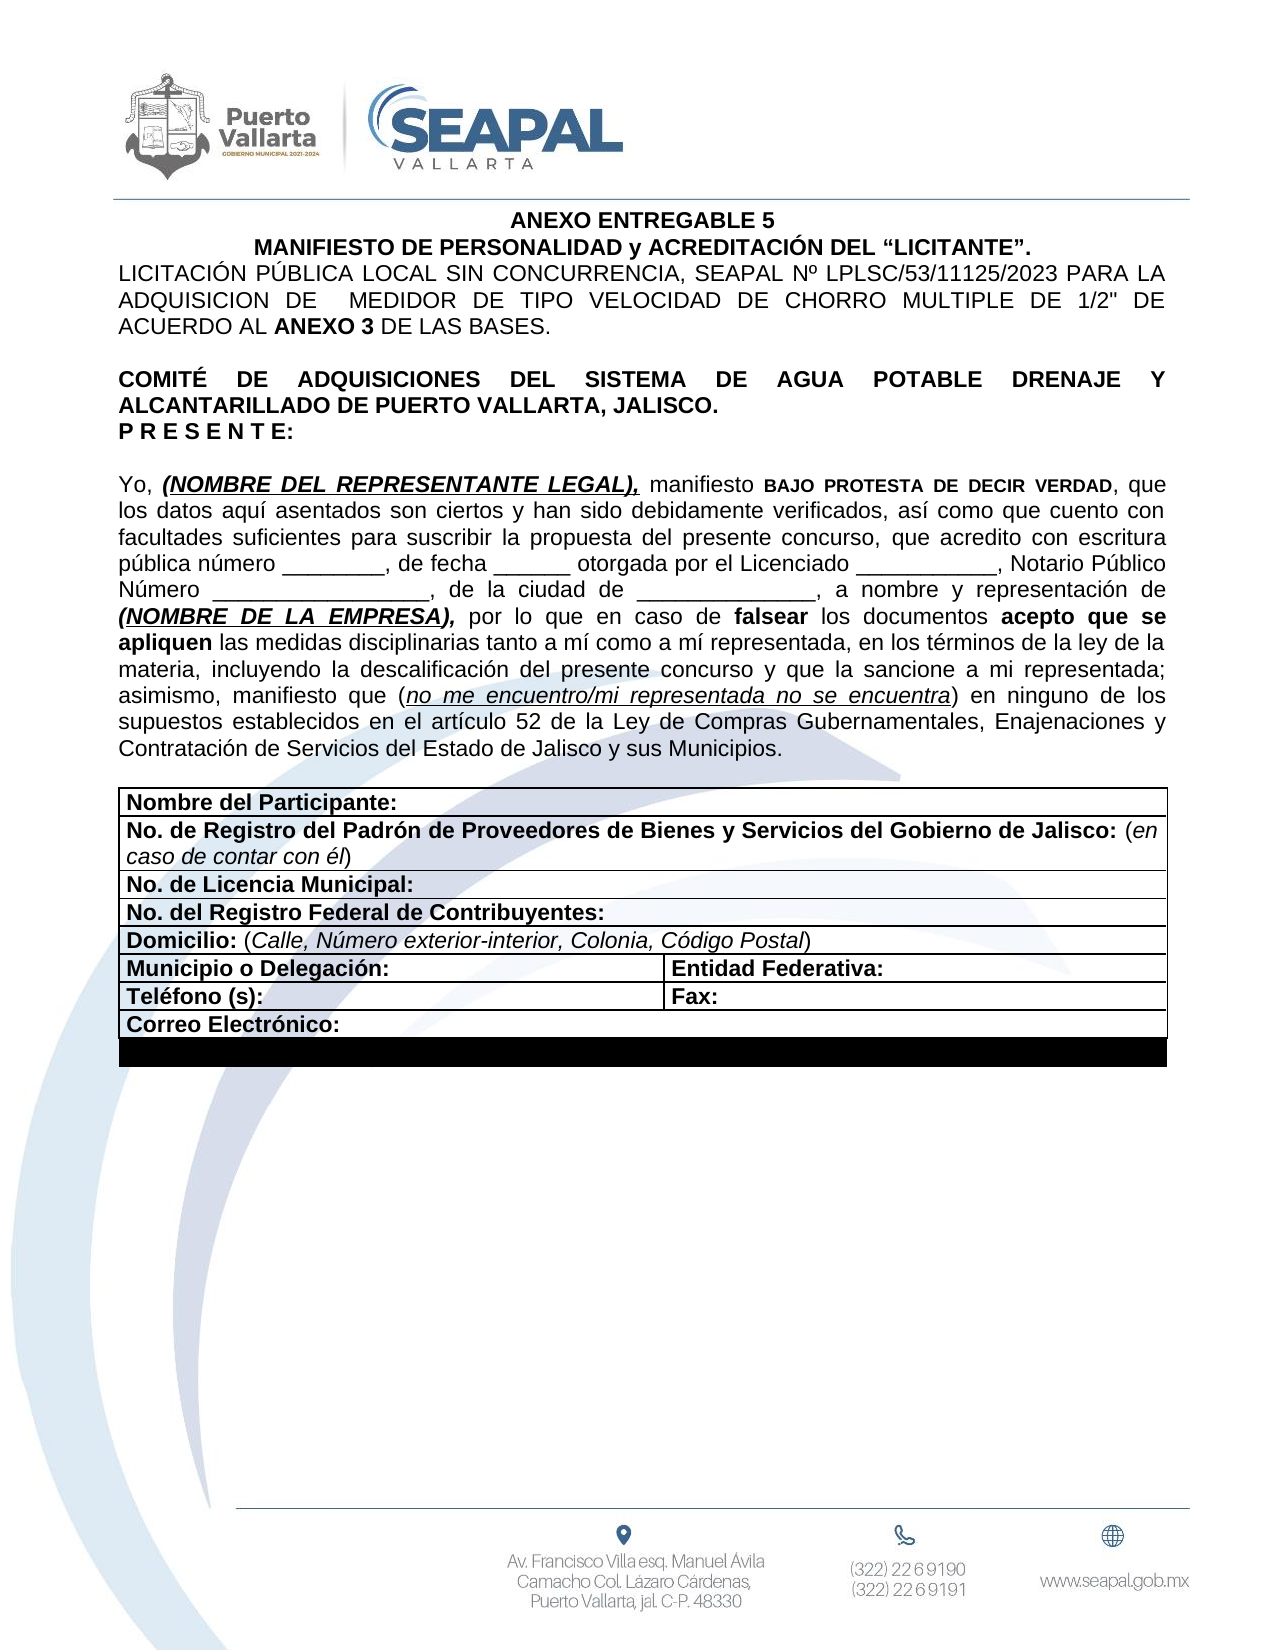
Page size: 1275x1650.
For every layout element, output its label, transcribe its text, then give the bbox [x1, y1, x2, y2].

table_cell No. del Registro Federal de Contribuyentes: [120, 898, 1167, 925]
table_cell No. de Licencia Municipal: [120, 870, 1167, 897]
table_cell Fax: [665, 981, 1167, 1009]
table_cell No. de Registro del Padrón de Proveedores de Bienes y Servicios del Gobierno de Jalisco: (en caso de contar con él) [120, 815, 1167, 869]
text MANIFIESTO DE PERSONALIDAD y ACREDITACIÓN DEL “LICITANTE”. [118, 234, 1166, 260]
table_cell [119, 1037, 1167, 1065]
text COMITÉ DE ADQUISICIONES DEL SISTEMA DE AGUA POTABLE DRENAJE Y ALCANTARILLADO DE PUERTO VALLARTA, JALISCO. [118, 366, 1166, 418]
table_header Nombre del Participante: [120, 789, 1167, 815]
table_cell Entidad Federativa: [665, 953, 1167, 981]
picture [9, 0, 1275, 1650]
text ANEXO ENTREGABLE 5 [118, 207, 1166, 234]
text LICITACIÓN PÚBLICA LOCAL SIN CONCURRENCIA, SEAPAL Nº LPLSC/53/11125/2023 PARA LA ADQUISICION DE MEDIDOR DE TIPO VELOCIDAD DE CHORRO MULTIPLE DE 1/2" DE ACUERDO AL ANEXO 3 DE LAS BASES. [118, 260, 1166, 339]
table_cell Teléfono (s): [120, 983, 663, 1009]
text P R E S E N T E: [118, 418, 1166, 445]
table_cell Correo Electrónico: [120, 1009, 1167, 1037]
table_cell Domicilio: (Calle, Número exterior-interior, Colonia, Código Postal) [120, 925, 1167, 953]
table_cell Municipio o Delegación: [120, 955, 663, 981]
text Yo, (NOMBRE DEL REPRESENTANTE LEGAL), manifiesto bajo protesta de decir verdad, que los datos aquí asentados son ciertos y han sido debidamente verificados, así como que cuento con facultades suficientes para suscribir la propuesta del presente concurso, que acredito con escritura pública número ________, de fecha ______ otorgada por el Licenciado ___________, Notario Público Número _________________, de la ciudad de ______________, a nombre y representación de (NOMBRE DE LA EMPRESA), por lo que en caso de falsear los documentos acepto que se apliquen las medidas disciplinarias tanto a mí como a mí representada, en los términos de la ley de la materia, incluyendo la descalificación del presente concurso y que la sancione a mi representada; asimismo, manifiesto que (no me encuentro/mi representada no se encuentra) en ninguno de los supuestos establecidos en el artículo 52 de la Ley de Compras Gubernamentales, Enajenaciones y Contratación de Servicios del Estado de Jalisco y sus Municipios. [118, 471, 1166, 761]
